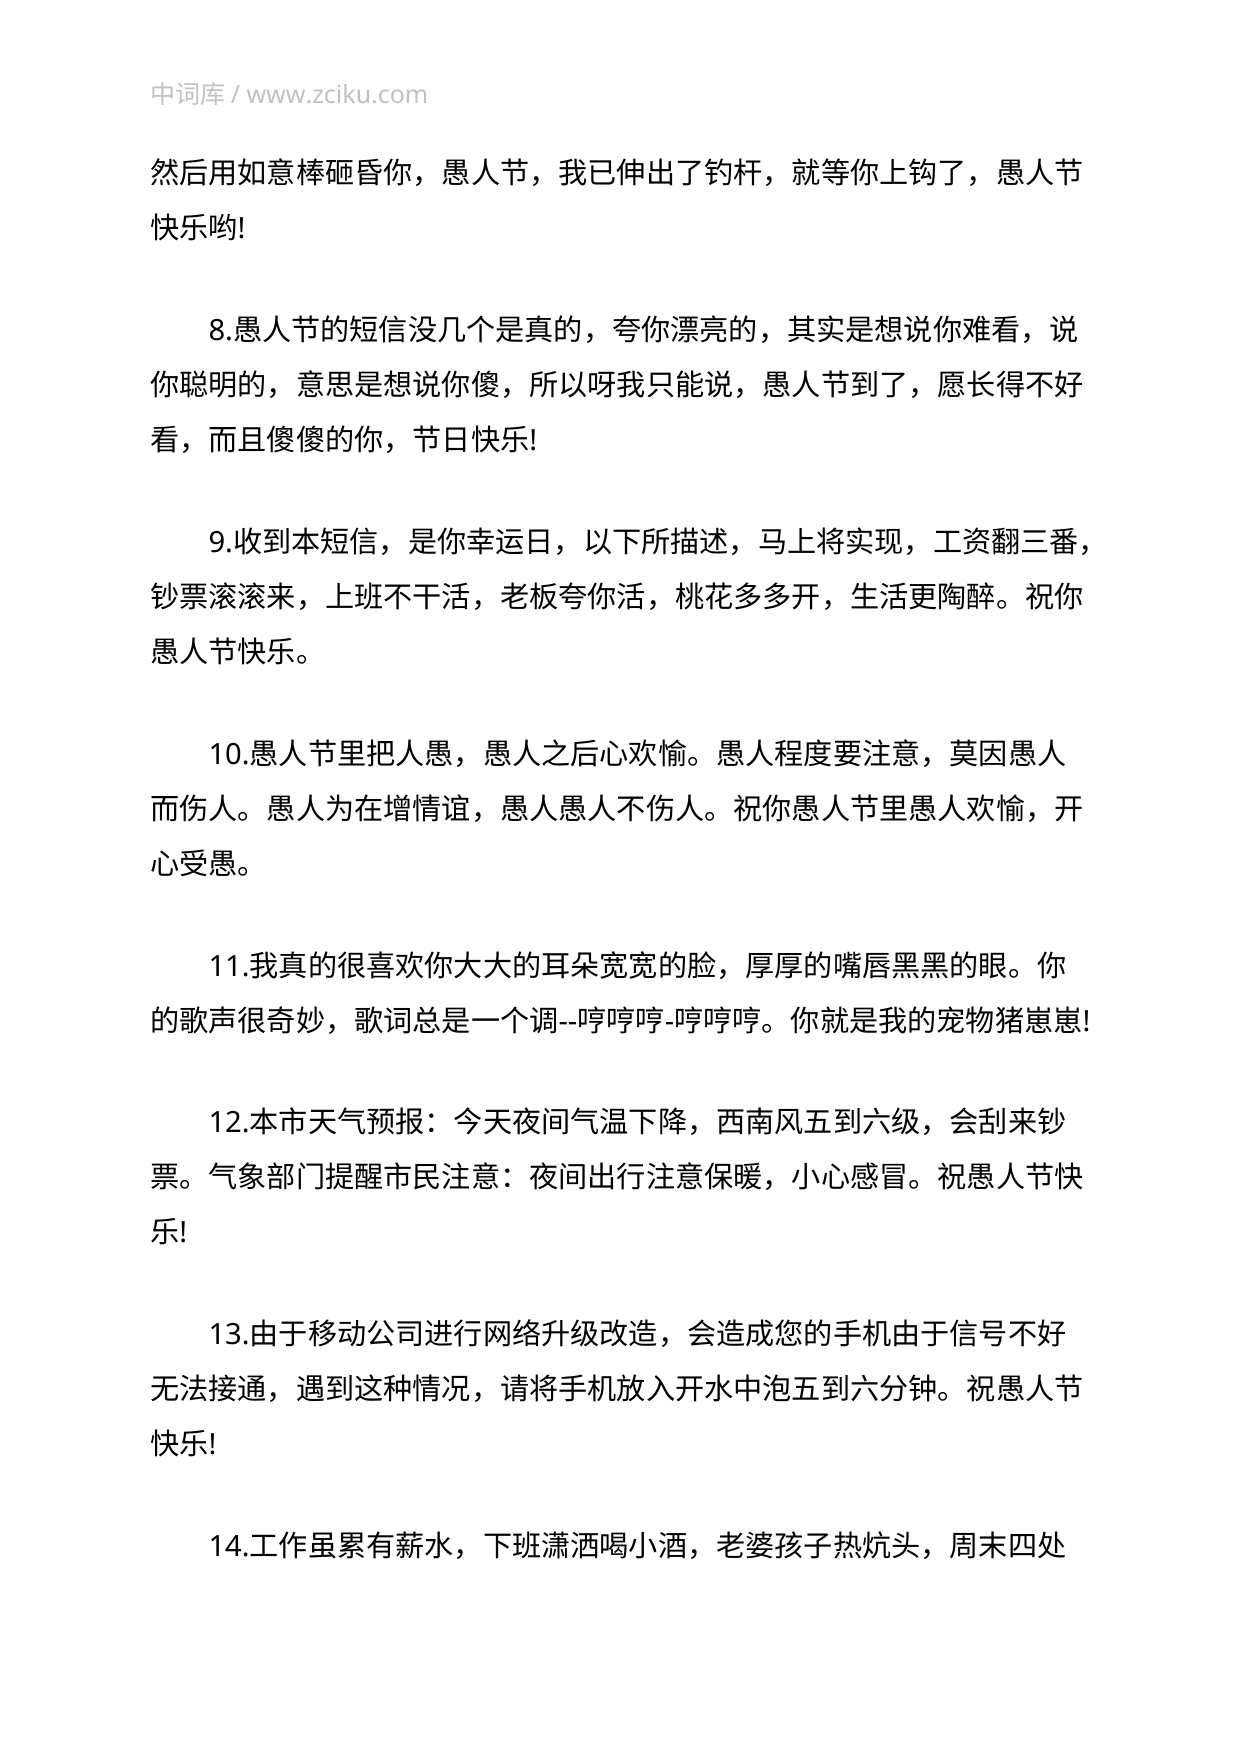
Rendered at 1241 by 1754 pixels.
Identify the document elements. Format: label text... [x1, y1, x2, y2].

text 9.收到本短信，是你幸运日，以下所描述，马上将实现，工资翻三番，钞票滚滚来，上班不干活，老板夸你活，桃花多多开，生活更陶醉。祝你愚人节快乐。 [150, 519, 1090, 671]
text 11.我真的很喜欢你大大的耳朵宽宽的脸，厚厚的嘴唇黑黑的眼。你的歌声很奇妙，歌词总是一个调--哼哼哼-哼哼哼。你就是我的宠物猪崽崽! [150, 942, 1090, 1039]
text 8.愚人节的短信没几个是真的，夸你漂亮的，其实是想说你难看，说你聪明的，意思是想说你傻，所以呀我只能说，愚人节到了，愿长得不好看，而且傻傻的你，节日快乐! [150, 307, 1090, 459]
text 10.愚人节里把人愚，愚人之后心欢愉。愚人程度要注意，莫因愚人而伤人。愚人为在增情谊，愚人愚人不伤人。祝你愚人节里愚人欢愉，开心受愚。 [150, 730, 1090, 883]
text 13.由于移动公司进行网络升级改造，会造成您的手机由于信号不好无法接通，遇到这种情况，请将手机放入开水中泡五到六分钟。祝愚人节快乐! [150, 1311, 1090, 1463]
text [150, 150, 1090, 247]
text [150, 1523, 1090, 1565]
text 12.本市天气预报：今天夜间气温下降，西南风五到六级，会刮来钞票。气象部门提醒市民注意：夜间出行注意保暖，小心感冒。祝愚人节快乐! [150, 1099, 1090, 1251]
